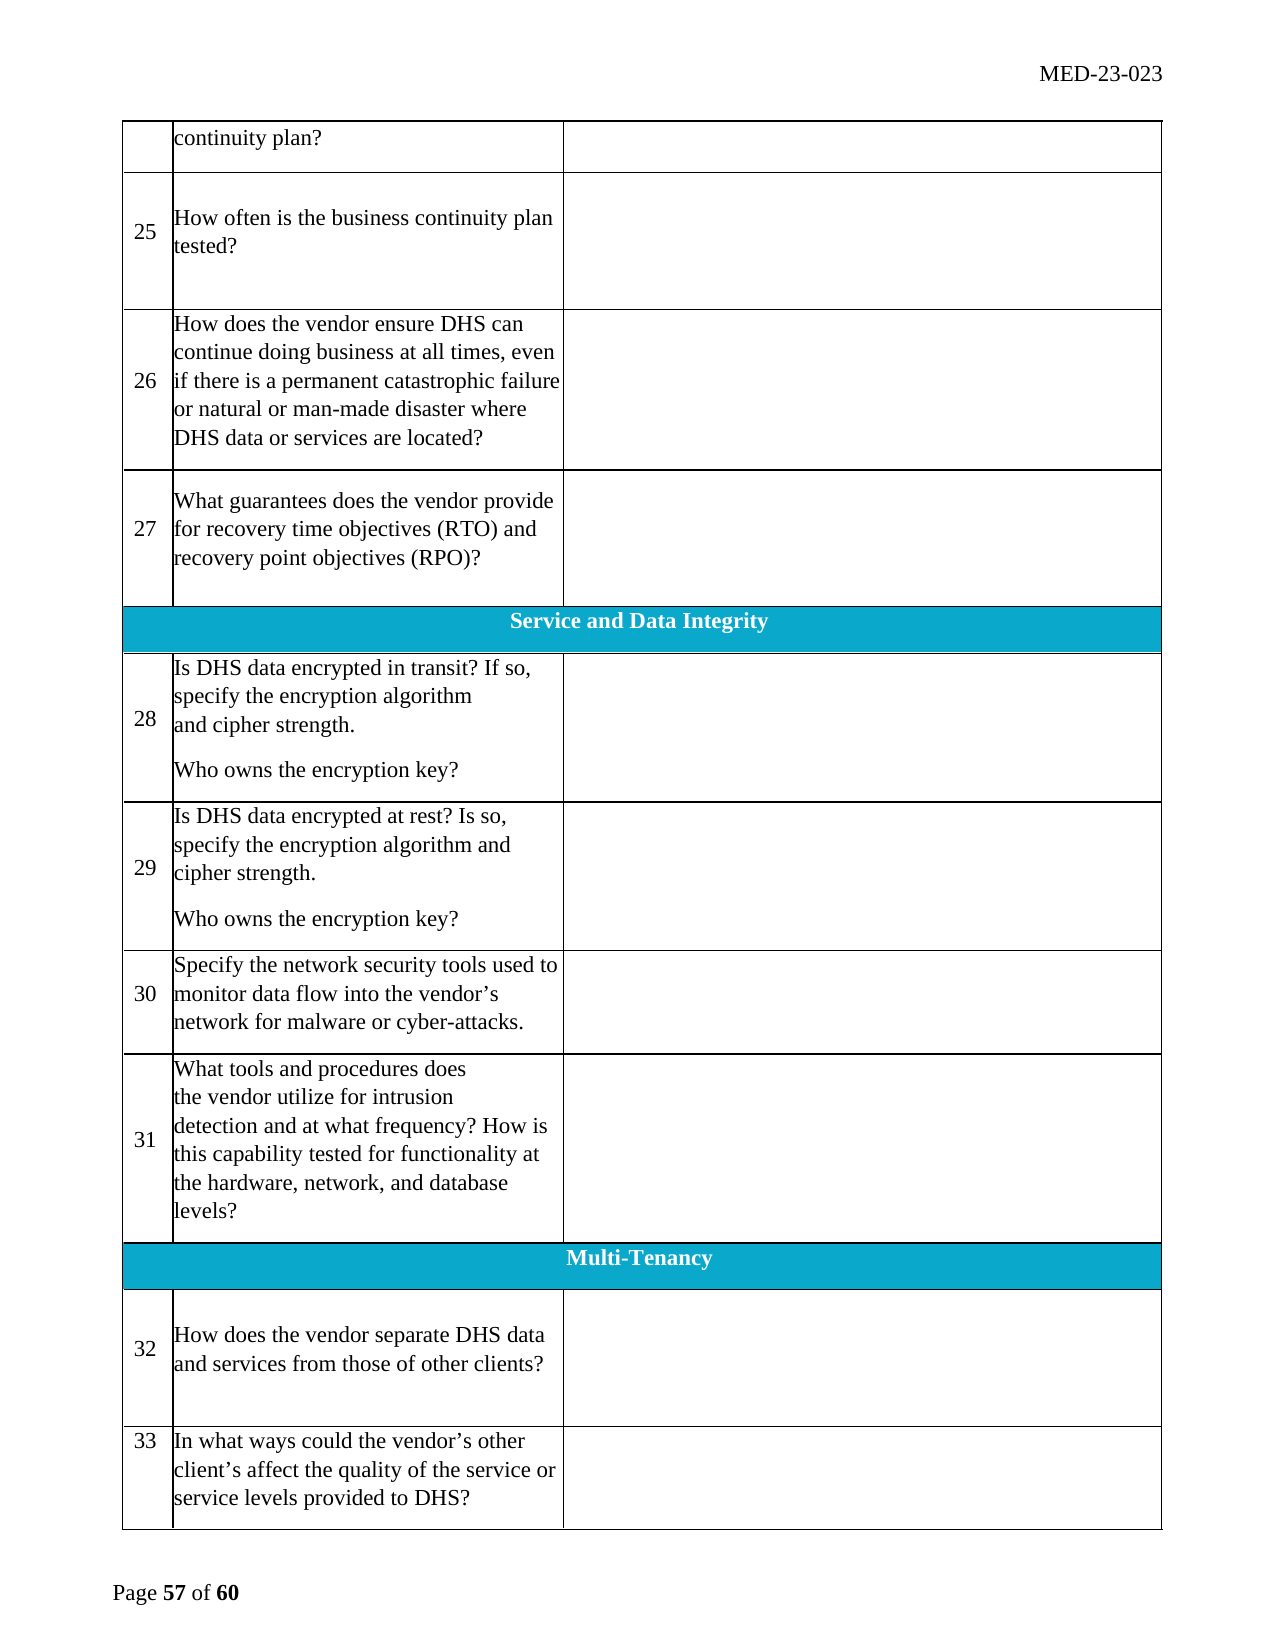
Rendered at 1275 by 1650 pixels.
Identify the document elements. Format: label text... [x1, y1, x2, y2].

table_cell [564, 122, 1161, 172]
table_cell 32 [123, 1290, 172, 1426]
table_cell 26 [123, 310, 172, 469]
table_cell [564, 654, 1161, 801]
table_cell Multi-Tenancy [123, 1243, 1161, 1289]
table_cell Specify the network security tools used to monitor data flow into the vendor’s network for malware or cyber-attacks. [174, 951, 563, 1053]
table_cell [564, 1427, 1161, 1528]
table_cell 31 [123, 1054, 172, 1242]
table_cell [564, 1290, 1161, 1426]
table_cell What tools and procedures does the vendor utilize for intrusion detection and at what frequency? How is this capability tested for functionality at the hardware, network, and database levels? [174, 1055, 563, 1242]
table_cell 24 [123, 122, 172, 172]
table_cell How does the vendor ensure DHS can continue doing business at all times, even if there is a permanent catastrophic failure or natural or man-made disaster where DHS data or services are located? [174, 310, 563, 469]
table_cell Is DHS data encrypted in transit? If so, specify the encryption algorithm and cipher strength. Who owns the encryption key? [174, 654, 563, 801]
table_cell 27 [123, 470, 172, 606]
table_cell Is DHS data encrypted at rest? Is so, specify the encryption algorithm and cipher strength. Who owns the encryption key? [174, 803, 563, 950]
table_cell Service and Data Integrity [123, 607, 1161, 652]
table_cell 30 [123, 951, 172, 1053]
table_cell How does the vendor separate DHS data and services from those of other clients? [174, 1290, 563, 1426]
table_cell 25 [123, 173, 172, 308]
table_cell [174, 122, 563, 172]
table_cell [564, 951, 1161, 1053]
table_cell [564, 310, 1161, 469]
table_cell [174, 1427, 563, 1528]
table_cell [564, 173, 1161, 308]
table_cell What guarantees does the vendor provide for recovery time objectives (RTO) and recovery point objectives (RPO)? [174, 471, 563, 606]
table_cell How often is the business continuity plan tested? [174, 173, 563, 308]
table_cell [564, 1055, 1161, 1242]
table_cell 33 [123, 1427, 172, 1528]
table_cell 28 [123, 654, 172, 801]
table_cell 29 [123, 802, 172, 950]
table_cell [564, 471, 1161, 606]
table_cell [564, 803, 1161, 950]
